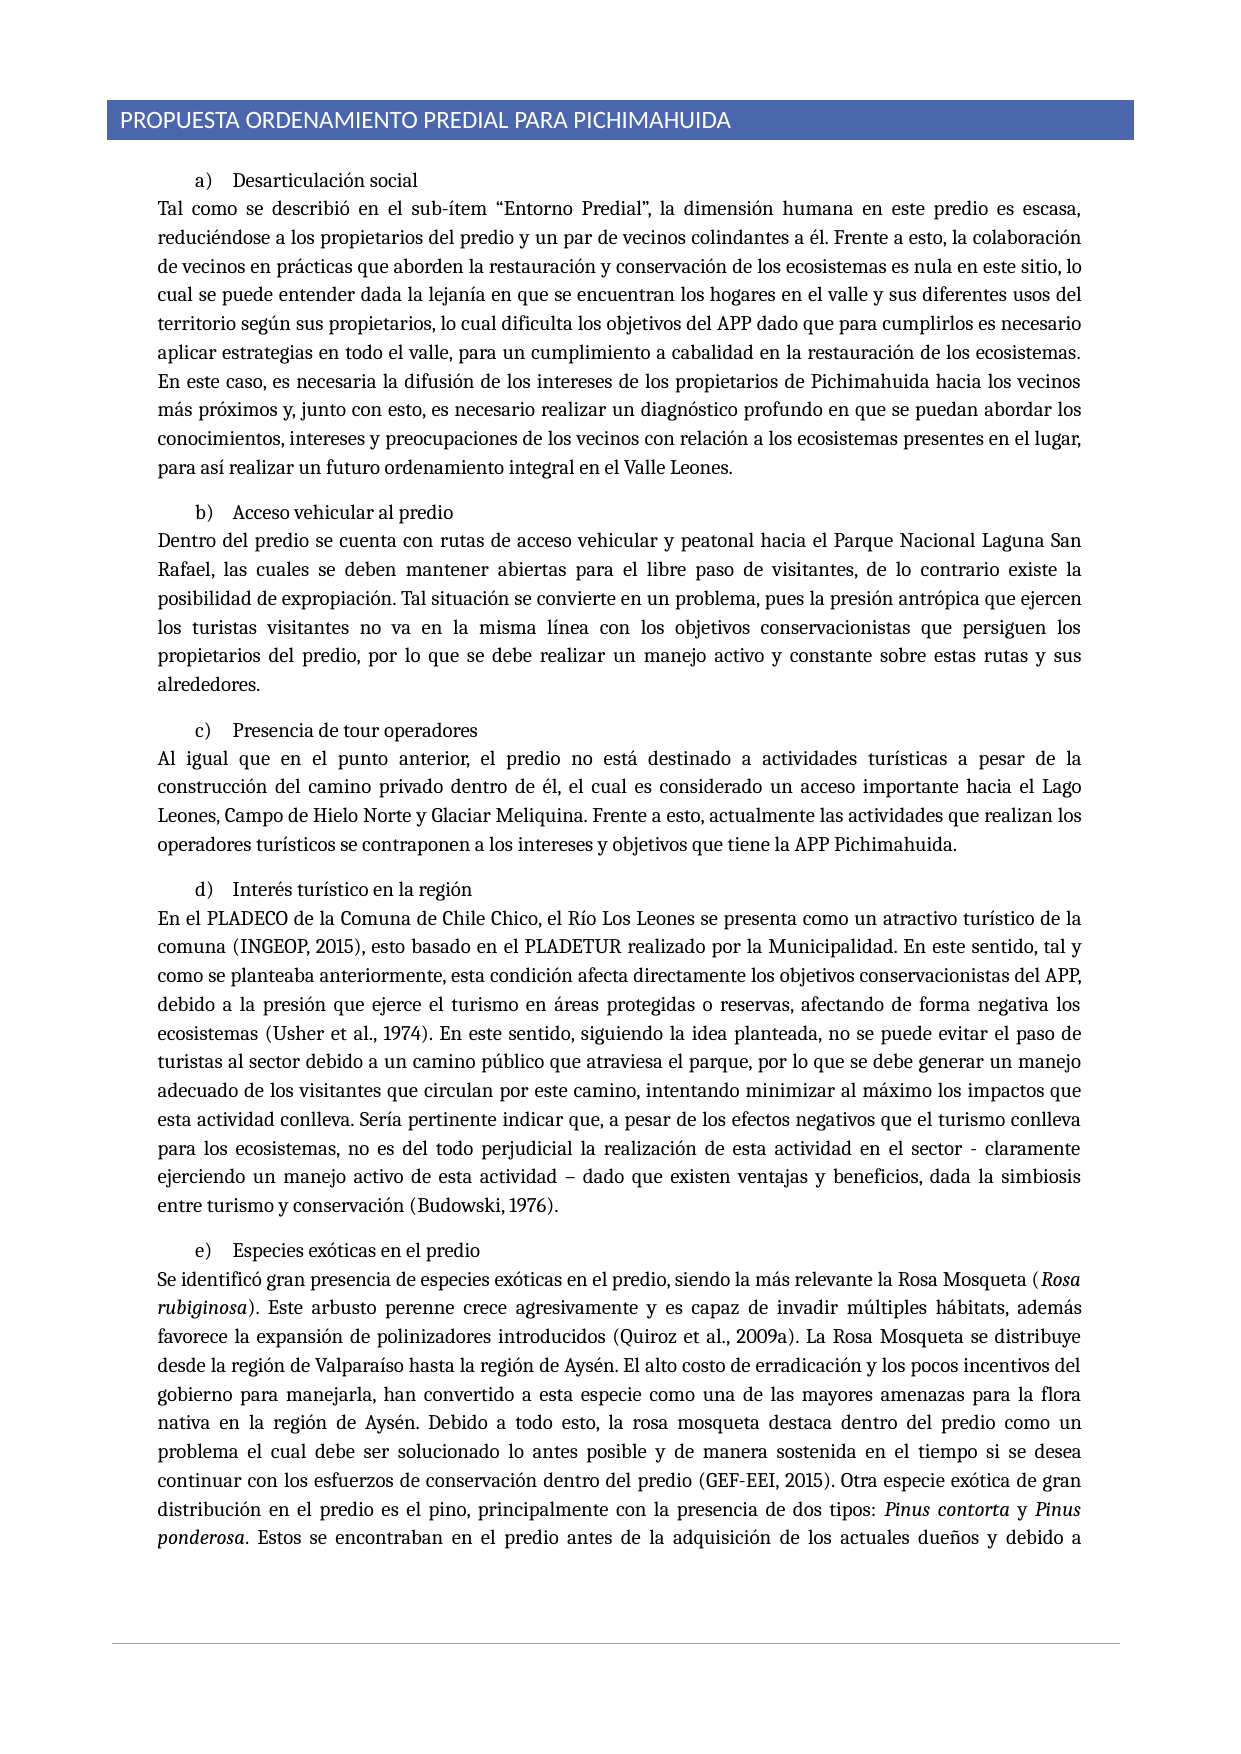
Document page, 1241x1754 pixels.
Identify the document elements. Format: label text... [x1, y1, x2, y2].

text Tal como se describió en el sub-ítem “Entorno Predial”, la dimensión humana en este predio es escasa, reduciéndose a los propietarios del predio y un par de vecinos colindantes a él. Frente a esto, la colaboración de vecinos en prácticas que aborden la restauración y conservación de los ecosistemas es nula en este sitio, lo cual se puede entender dada la lejanía en que se encuentran los hogares en el valle y sus diferentes usos del territorio según sus propietarios, lo cual dificulta los objetivos del APP dado que para cumplirlos es necesario aplicar estrategias en todo el valle, para un cumplimiento a cabalidad en la restauración de los ecosistemas. En este caso, es necesaria la difusión de los intereses de los propietarios de Pichimahuida hacia los vecinos más próximos y, junto con esto, es necesario realizar un diagnóstico profundo en que se puedan abordar los conocimientos, intereses y preocupaciones de los vecinos con relación a los ecosistemas presentes en el lugar, para así realizar un futuro ordenamiento integral en el Valle Leones. [157, 197, 1083, 479]
list Desarticulación social [195, 169, 1083, 193]
text Acceso vehicular al predio [195, 501, 1083, 525]
text En el PLADECO de la Comuna de Chile Chico, el Río Los Leones se presenta como un atractivo turístico de la comuna (INGEOP, 2015), esto basado en el PLADETUR realizado por la Municipalidad. En este sentido, tal y como se planteaba anteriormente, esta condición afecta directamente los objetivos conservacionistas del APP, debido a la presión que ejerce el turismo en áreas protegidas o reservas, afectando de forma negativa los ecosistemas (Usher et al., 1974). En este sentido, siguiendo la idea planteada, no se puede evitar el paso de turistas al sector debido a un camino público que atraviesa el parque, por lo que se debe generar un manejo adecuado de los visitantes que circulan por este camino, intentando minimizar al máximo los impactos que esta actividad conlleva. Sería pertinente indicar que, a pesar de los efectos negativos que el turismo conlleva para los ecosistemas, no es del todo perjudicial la realización de esta actividad en el sector - claramente ejerciendo un manejo activo de esta actividad – dado que existen ventajas y beneficios, dada la simbiosis entre turismo y conservación (Budowski, 1976). [157, 906, 1083, 1218]
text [157, 1267, 1083, 1550]
text Especies exóticas en el predio [195, 1239, 1083, 1263]
text Interés turístico en la región [195, 878, 1083, 902]
text Presencia de tour operadores [195, 718, 1083, 742]
text Dentro del predio se cuenta con rutas de acceso vehicular y peatonal hacia el Parque Nacional Laguna San Rafael, las cuales se deben mantener abiertas para el libre paso de visitantes, de lo contrario existe la posibilidad de expropiación. Tal situación se convierte en un problema, pues la presión antrópica que ejercen los turistas visitantes no va en la misma línea con los objetivos conservacionistas que persiguen los propietarios del predio, por lo que se debe realizar un manejo activo y constante sobre estas rutas y sus alrededores. [157, 529, 1083, 697]
text Al igual que en el punto anterior, el predio no está destinado a actividades turísticas a pesar de la construcción del camino privado dentro de él, el cual es considerado un acceso importante hacia el Lago Leones, Campo de Hielo Norte y Glaciar Meliquina. Frente a esto, actualmente las actividades que realizan los operadores turísticos se contraponen a los intereses y objetivos que tiene la APP Pichimahuida. [157, 746, 1083, 857]
